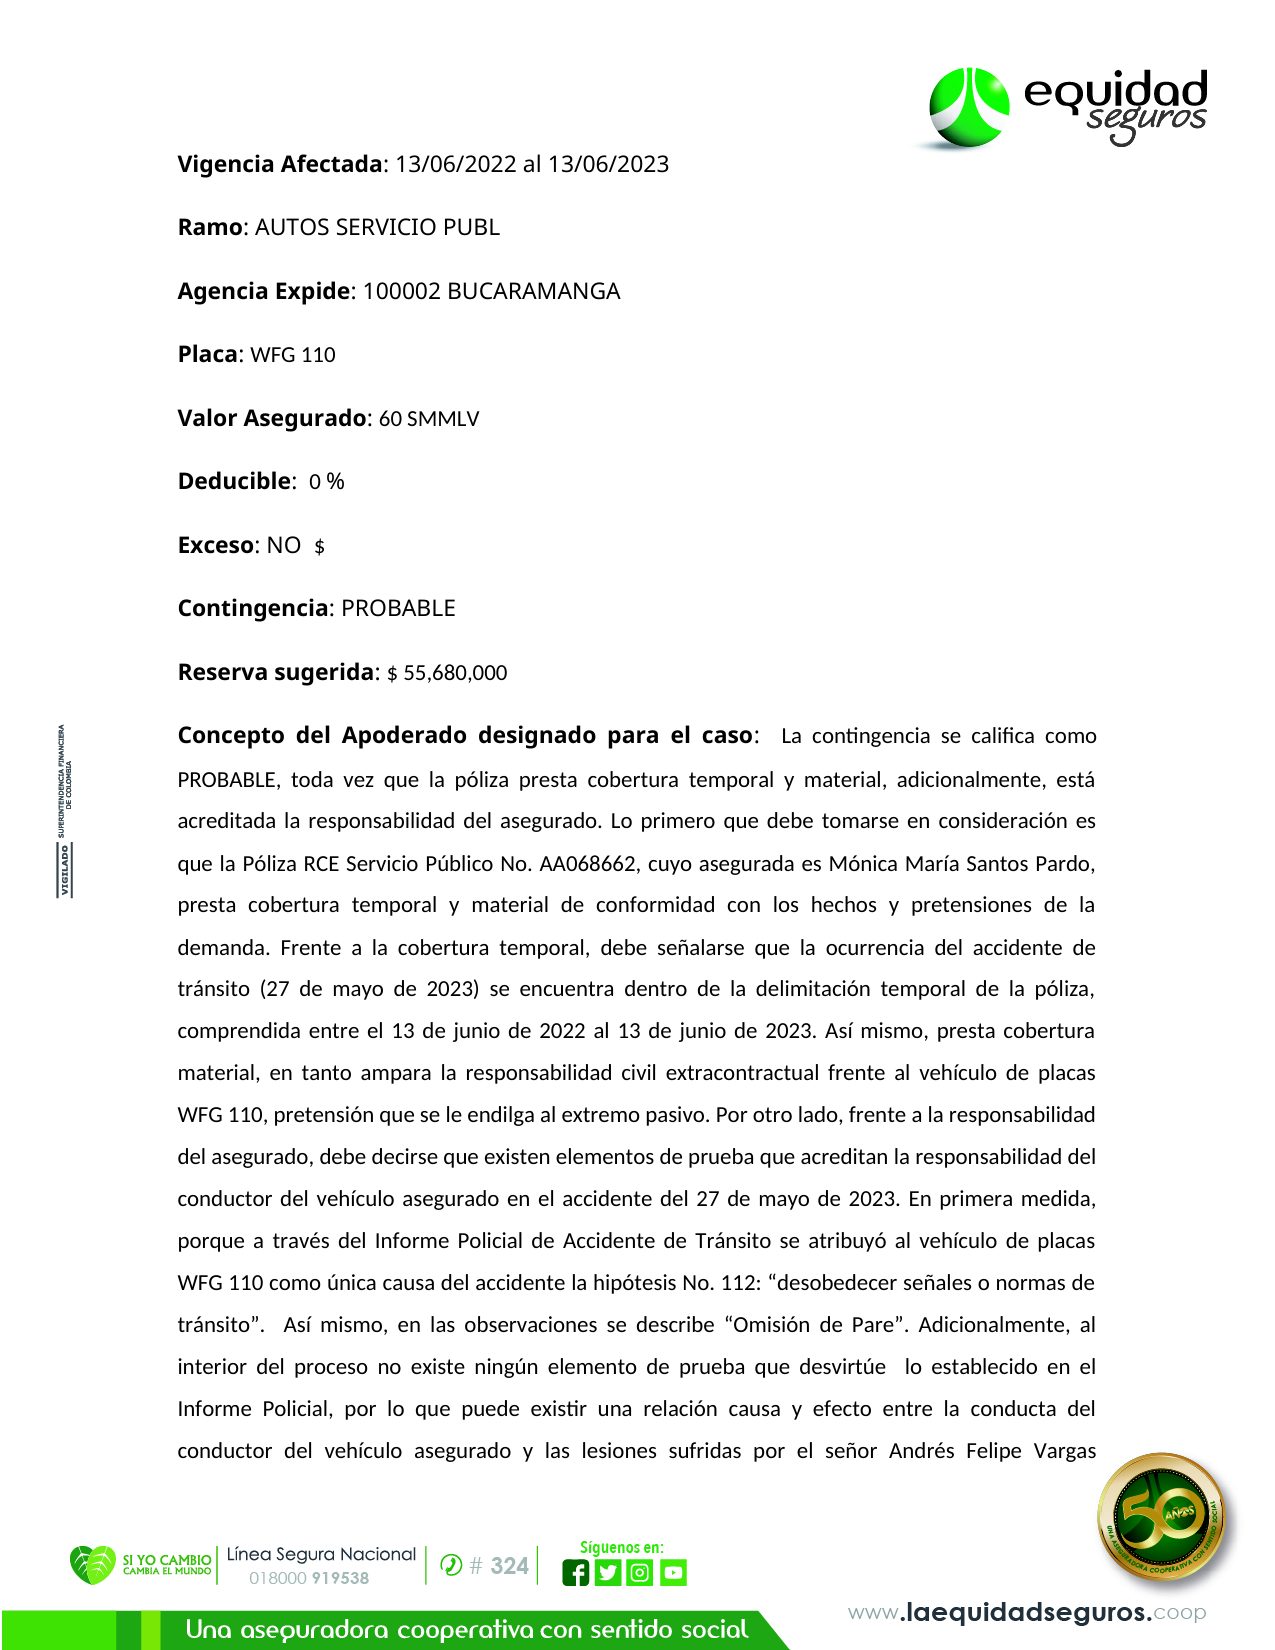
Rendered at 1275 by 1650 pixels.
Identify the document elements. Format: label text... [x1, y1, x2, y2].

text Placa: [177, 338, 1098, 369]
text Valor Asegurado: [177, 402, 1098, 433]
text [177, 719, 1098, 1464]
text Vigencia Afectada: al [177, 148, 1098, 179]
text Reserva sugerida: [177, 656, 1098, 687]
text Contingencia: [177, 592, 1098, 624]
text Exceso: [177, 529, 1098, 560]
text Ramo: [177, 211, 1098, 242]
text Deducible: % [177, 465, 1098, 497]
text Agencia Expide: [177, 275, 1098, 306]
picture [1, 1, 1275, 1650]
